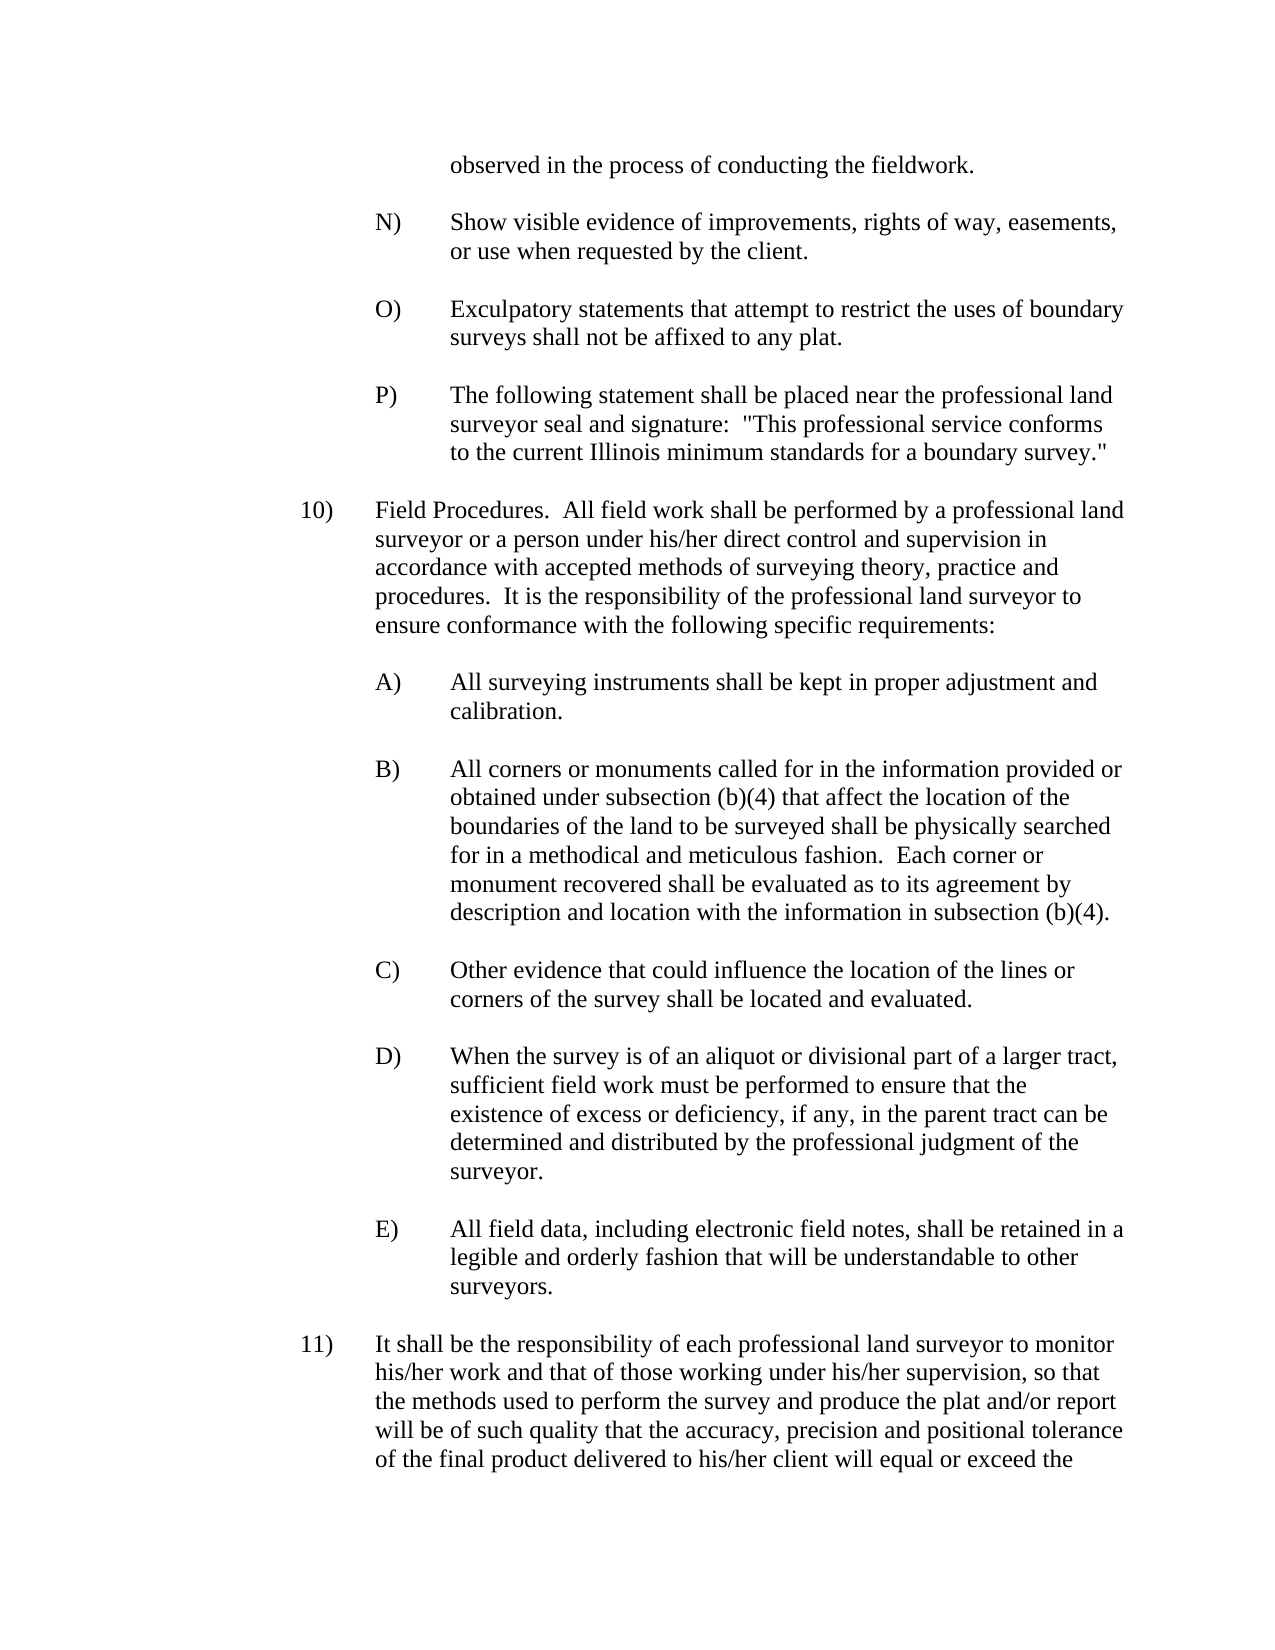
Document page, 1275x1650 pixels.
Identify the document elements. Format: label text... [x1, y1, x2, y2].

text P) The following statement shall be placed near the professional land surveyor seal and signature: "This professional service conforms to the current Illinois minimum standards for a boundary survey." [375, 380, 1125, 466]
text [300, 1329, 1125, 1472]
text A) All surveying instruments shall be kept in proper adjustment and calibration. [375, 667, 1125, 725]
text O) Exculpatory statements that attempt to restrict the uses of boundary surveys shall not be affixed to any plat. [375, 294, 1125, 351]
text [375, 150, 1125, 179]
text C) Other evidence that could influence the location of the lines or corners of the survey shall be located and evaluated. [375, 955, 1125, 1012]
text E) All field data, including electronic field notes, shall be retained in a legible and orderly fashion that will be understandable to other surveyors. [375, 1214, 1125, 1300]
text 10) Field Procedures. All field work shall be performed by a professional land surveyor or a person under his/her direct control and supervision in accordance with accepted methods of surveying theory, practice and procedures. It is the responsibility of the professional land surveyor to ensure conformance with the following specific requirements: [300, 495, 1125, 639]
text B) All corners or monuments called for in the information provided or obtained under subsection (b)(4) that affect the location of the boundaries of the land to be surveyed shall be physically searched for in a methodical and meticulous fashion. Each corner or monument recovered shall be evaluated as to its agreement by description and location with the information in subsection (b)(4). [375, 754, 1125, 926]
text D) When the survey is of an aliquot or divisional part of a larger tract, sufficient field work must be performed to ensure that the existence of excess or deficiency, if any, in the parent tract can be determined and distributed by the professional judgment of the surveyor. [375, 1041, 1125, 1185]
text N) Show visible evidence of improvements, rights of way, easements, or use when requested by the client. [375, 207, 1125, 265]
